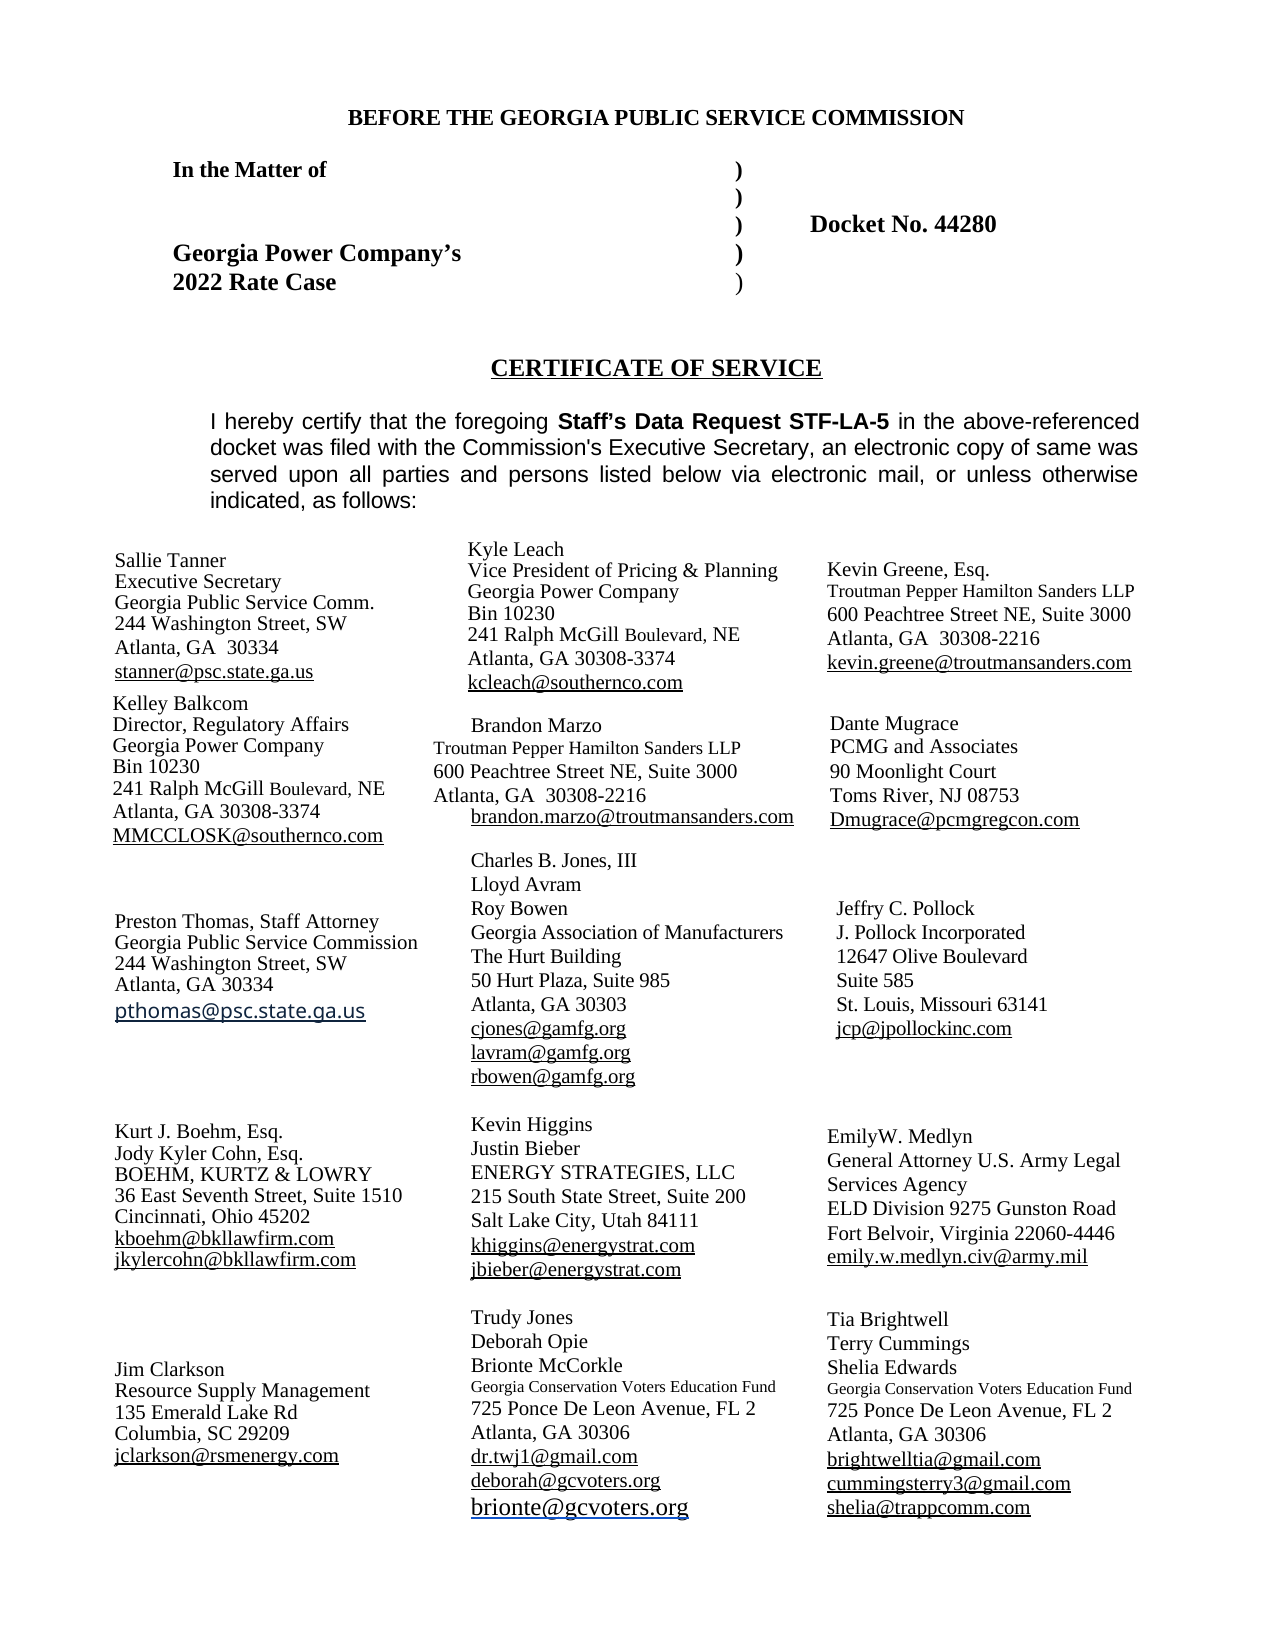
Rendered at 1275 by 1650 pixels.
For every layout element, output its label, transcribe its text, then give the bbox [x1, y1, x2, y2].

table_cell Jeffry C. Pollock J. Pollock Incorporated 12647 Olive Boulevard Suite 585 St. Louis, Missouri 63141 jcp@jpollockinc.com [816, 848, 1181, 1088]
table_header Kyle Leach Vice President of Pricing & Planning Georgia Power Company Bin 10230 241 Ralph McGill Boulevard, NE Atlanta, GA 30308-3374 kcleach@southernco.com [450, 540, 816, 694]
table_cell Kevin Higgins Justin Bieber ENERGY STRATEGIES, LLC 215 South State Street, Suite 200 Salt Lake City, Utah 84111 khiggins@energystrat.com jbieber@energystrat.com [450, 1088, 816, 1305]
table_cell Kurt J. Boehm, Esq. Jody Kyler Cohn, Esq. BOEHM, KURTZ & LOWRY 36 East Seventh Street, Suite 1510 Cincinnati, Ohio 45202 kboehm@bkllawfirm.com jkylercohn@bkllawfirm.com [94, 1088, 450, 1305]
table_cell Trudy Jones Deborah Opie Brionte McCorkle Georgia Conservation Voters Education Fund 725 Ponce De Leon Avenue, FL 2 Atlanta, GA 30306 dr.twj1@gmail.com deborah@gcvoters.org brionte@gcvoters.org [450, 1305, 816, 1521]
text Georgia Power Company’s ) [172, 238, 1140, 267]
table_cell Brandon Marzo Troutman Pepper Hamilton Sanders LLP 600 Peachtree Street NE, Suite 3000 Atlanta, GA 30308-2216 brandon.marzo@troutmansanders.com [450, 694, 816, 847]
table_header Sallie Tanner Executive Secretary Georgia Public Service Comm. 244 Washington Street, SW Atlanta, GA 30334 stanner@psc.state.ga.us [94, 540, 450, 694]
title CERTIFICATE OF SERVICE [172, 353, 1140, 382]
table_cell Dante Mugrace PCMG and Associates 90 Moonlight Court Toms River, NJ 08753 Dmugrace@pcmgregcon.com [816, 694, 1181, 847]
table_cell Charles B. Jones, III Lloyd Avram Roy Bowen Georgia Association of Manufacturers The Hurt Building 50 Hurt Plaza, Suite 985 Atlanta, GA 30303 cjones@gamfg.org lavram@gamfg.org rbowen@gamfg.org [450, 848, 816, 1088]
table_cell Jim Clarkson Resource Supply Management 135 Emerald Lake Rd Columbia, SC 29209 jclarkson@rsmenergy.com [94, 1305, 450, 1521]
text ) [172, 183, 1140, 209]
table_header Kevin Greene, Esq. Troutman Pepper Hamilton Sanders LLP 600 Peachtree Street NE, Suite 3000 Atlanta, GA 30308-2216 kevin.greene@troutmansanders.com [816, 540, 1181, 694]
text I hereby certify that the foregoing Staff’s Data Request STF-LA-5 in the above-referenced docket was filed with the Commission's Executive Secretary, an electronic copy of same was served upon all parties and persons listed below via electronic mail, or unless otherwise indicated, as follows: [172, 408, 1140, 513]
text ) Docket No. 44280 [172, 209, 1140, 238]
table_cell Preston Thomas, Staff Attorney Georgia Public Service Commission 244 Washington Street, SW Atlanta, GA 30334 pthomas@psc.state.ga.us [94, 848, 450, 1088]
table_cell Tia Brightwell Terry Cummings Shelia Edwards Georgia Conservation Voters Education Fund 725 Ponce De Leon Avenue, FL 2 Atlanta, GA 30306 brightwelltia@gmail.com cummingsterry3@gmail.com shelia@trappcomm.com [816, 1305, 1181, 1521]
table_cell Kelley Balkcom Director, Regulatory Affairs Georgia Power Company Bin 10230 241 Ralph McGill Boulevard, NE Atlanta, GA 30308-3374 MMCCLOSK@southernco.com [94, 694, 450, 847]
text In the Matter of ) [172, 156, 1140, 183]
table_cell EmilyW. Medlyn General Attorney U.S. Army Legal Services Agency ELD Division 9275 Gunston Road Fort Belvoir, Virginia 22060-4446 emily.w.medlyn.civ@army.mil [816, 1088, 1181, 1305]
text 2022 Rate Case ) [172, 267, 1140, 324]
text BEFORE THE GEORGIA PUBLIC SERVICE COMMISSION [172, 104, 1140, 130]
